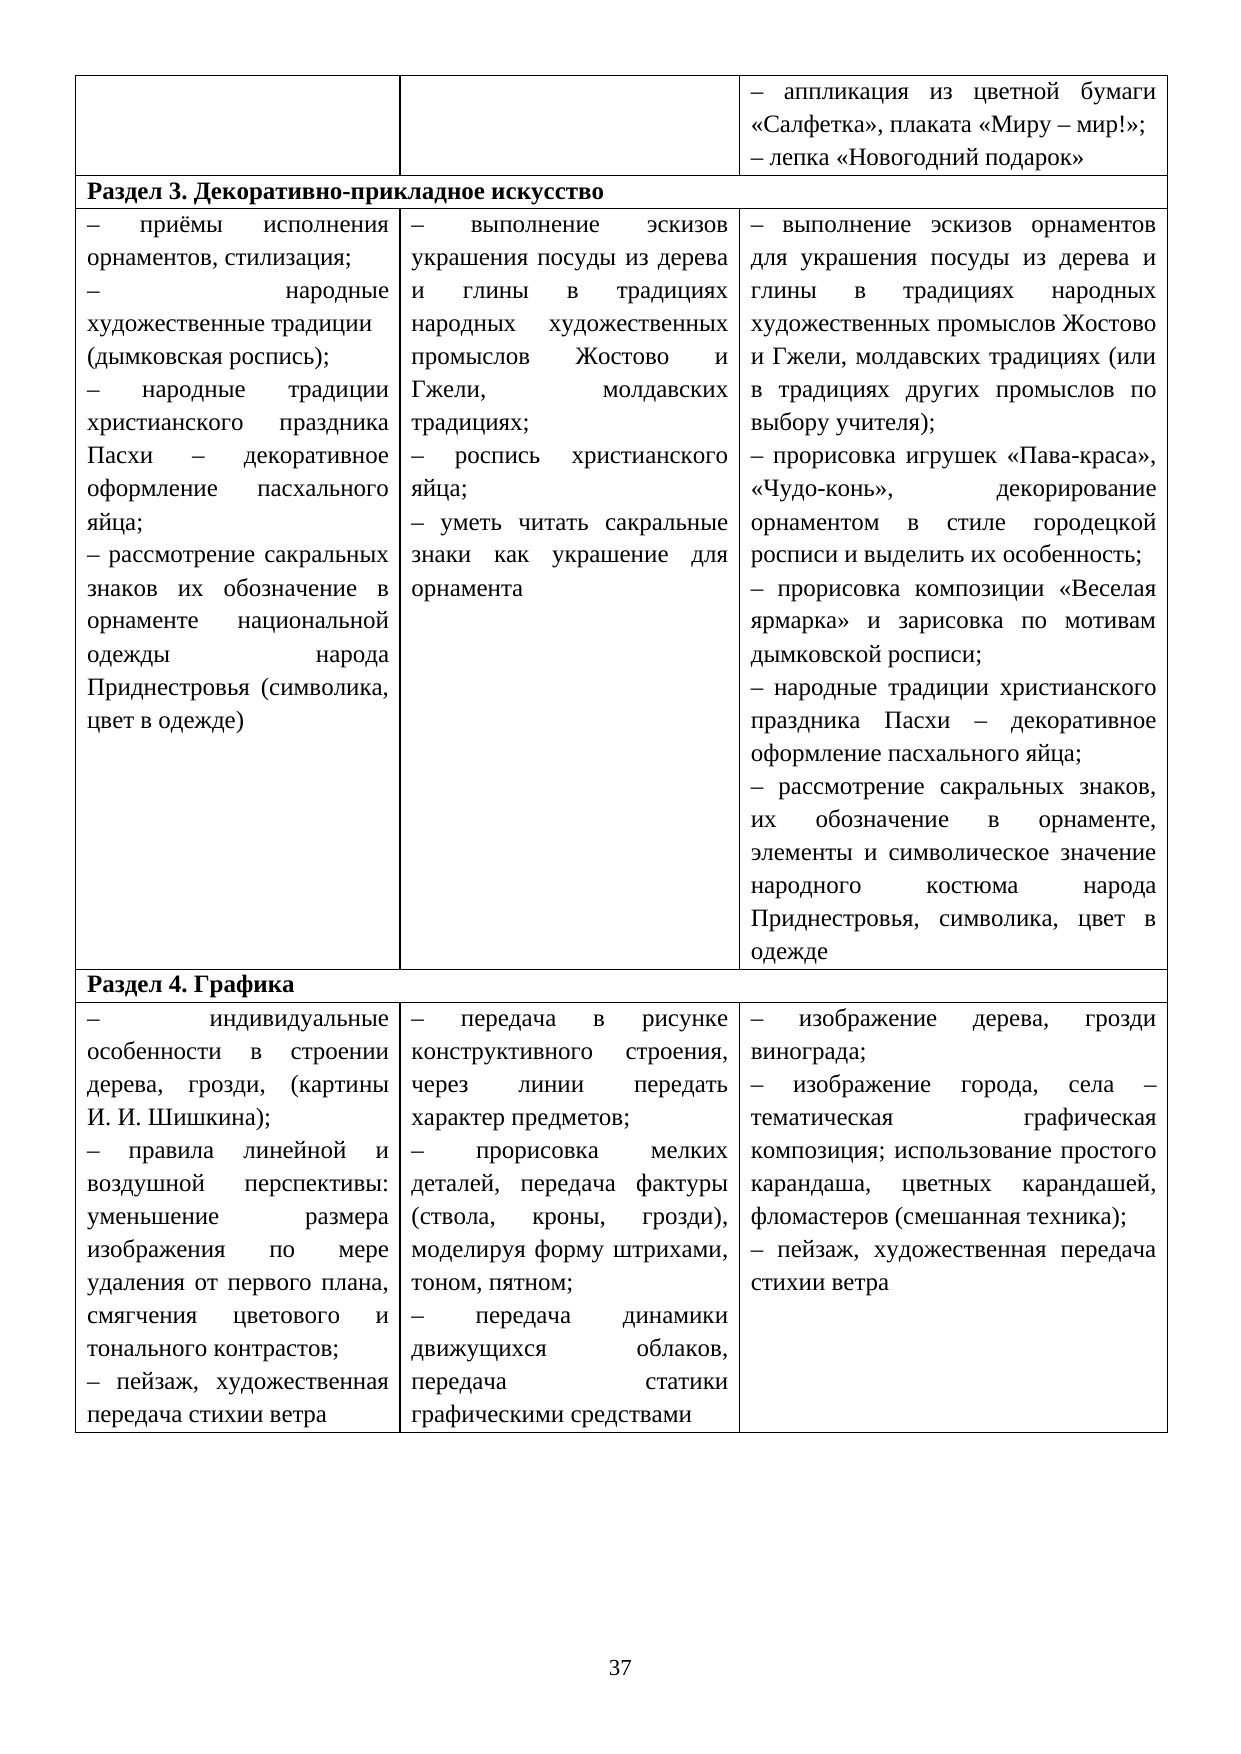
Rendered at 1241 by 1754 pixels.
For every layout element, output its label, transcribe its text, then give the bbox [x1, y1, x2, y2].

table_cell Раздел 3. Декоративно-прикладное искусство [76, 176, 1167, 208]
table_cell – приёмы исполнения орнаментов, стилизация; – народные художественные традиции (дымковская роспись); – народные традиции христианского праздника Пасхи – декоративное оформление пасхального яйца; – рассмотрение сакральных знаков их обозначение в орнаменте национальной одежды народа Приднестровья (символика, цвет в одежде) [76, 209, 399, 968]
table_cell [76, 76, 399, 175]
table_cell Раздел 4. Графика [76, 970, 1167, 1002]
table_cell – передача в рисунке конструктивного строения, через линии передать характер предметов; – прорисовка мелких деталей, передача фактуры (ствола, кроны, грозди), моделируя форму штрихами, тоном, пятном; – передача динамики движущихся облаков, передача статики графическими средствами [401, 1003, 739, 1432]
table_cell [740, 76, 1167, 175]
table_cell – индивидуальные особенности в строении дерева, грозди, (картины И. И. Шишкина); – правила линейной и воздушной перспективы: уменьшение размера изображения по мере удаления от первого плана, смягчения цветового и тонального контрастов; – пейзаж, художественная передача стихии ветра [76, 1003, 399, 1432]
table_cell – выполнение эскизов орнаментов для украшения посуды из дерева и глины в традициях народных художественных промыслов Жостово и Гжели, молдавских традициях (или в традициях других промыслов по выбору учителя); – прорисовка игрушек «Пава-краса», «Чудо-конь», декорирование орнаментом в стиле городецкой росписи и выделить их особенность; – прорисовка композиции «Веселая ярмарка» и зарисовка по мотивам дымковской росписи; – народные традиции христианского праздника Пасхи – декоративное оформление пасхального яйца; – рассмотрение сакральных знаков, их обозначение в орнаменте, элементы и символическое значение народного костюма народа Приднестровья, символика, цвет в одежде [740, 209, 1167, 968]
table_cell – изображение дерева, грозди винограда; – изображение города, села – тематическая графическая композиция; использование простого карандаша, цветных карандашей, фломастеров (смешанная техника); – пейзаж, художественная передача стихии ветра [740, 1003, 1167, 1432]
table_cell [401, 76, 739, 175]
table_cell – выполнение эскизов украшения посуды из дерева и глины в традициях народных художественных промыслов Жостово и Гжели, молдавских традициях; – роспись христианского яйца; – уметь читать сакральные знаки как украшение для орнамента [401, 209, 739, 968]
